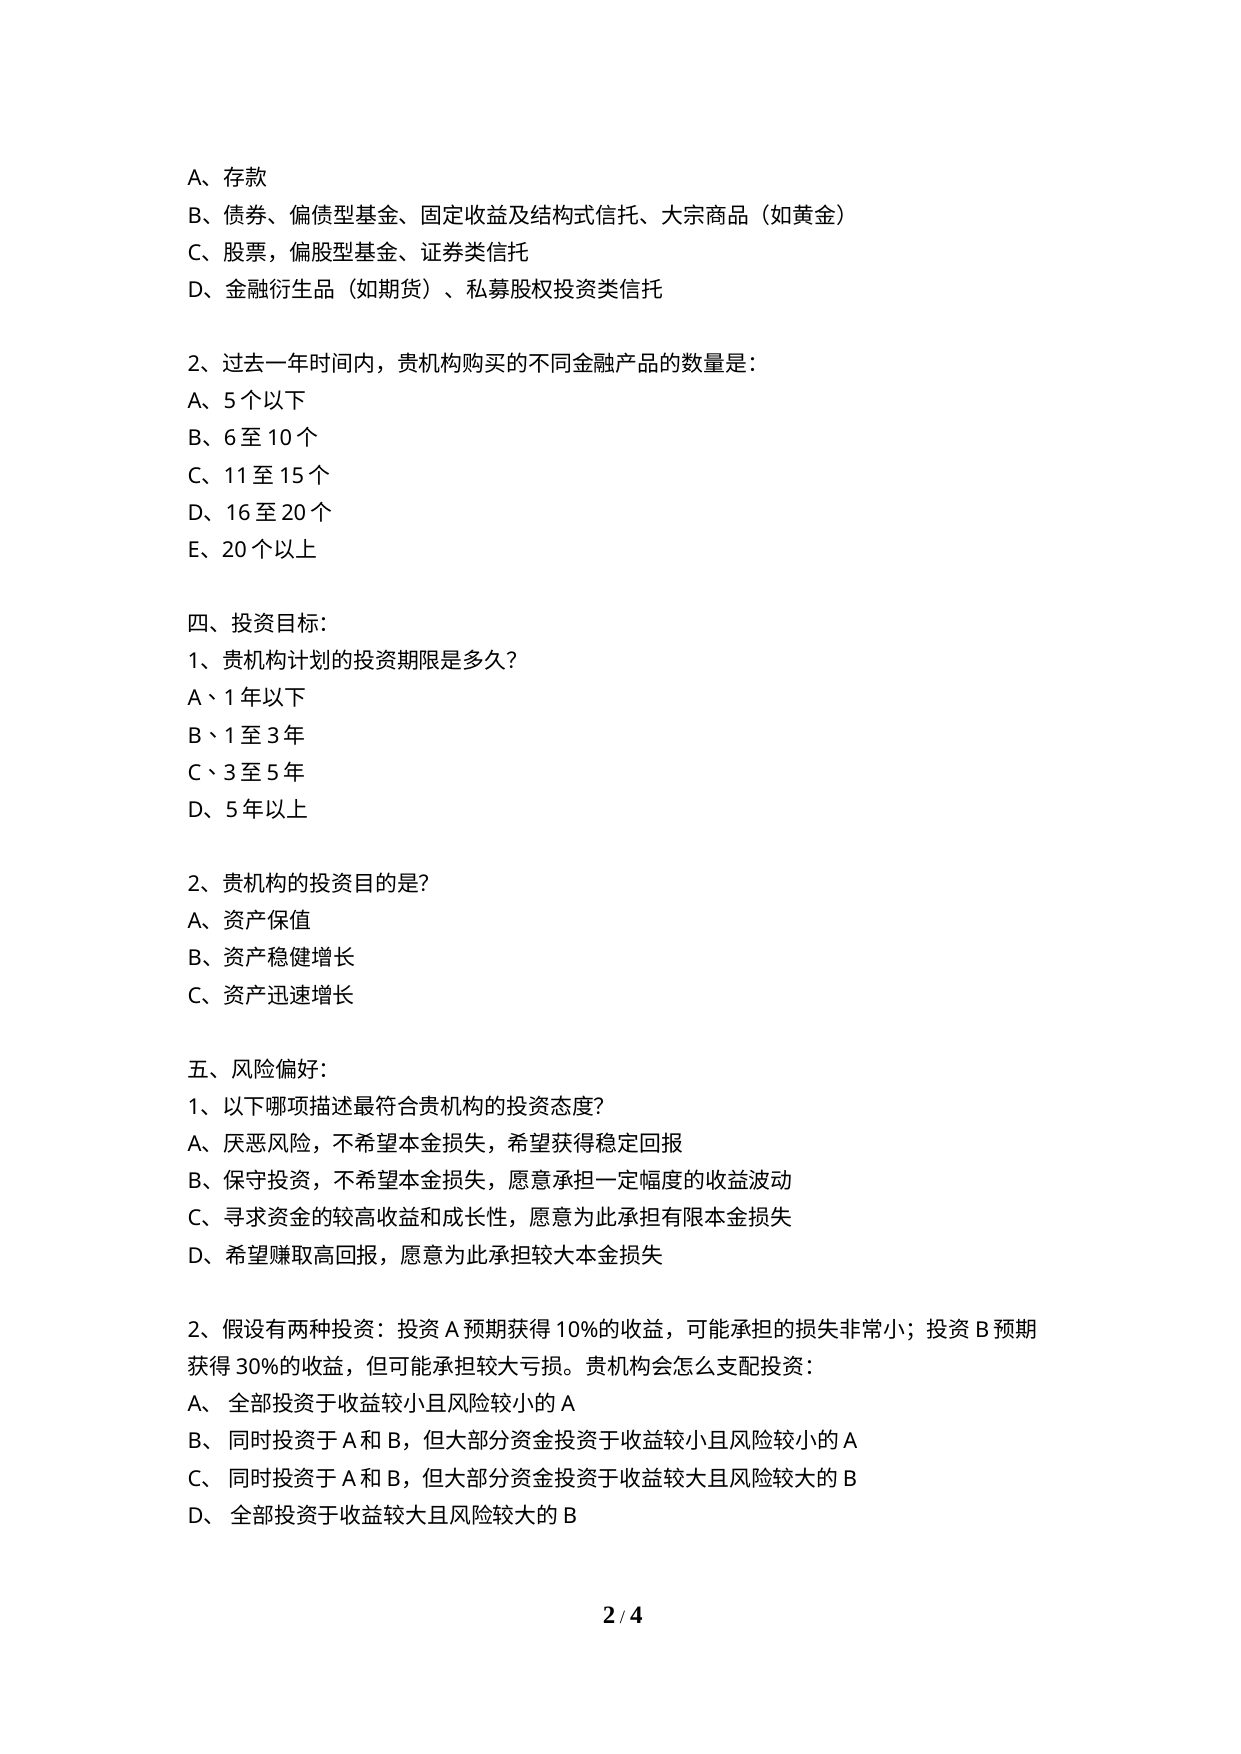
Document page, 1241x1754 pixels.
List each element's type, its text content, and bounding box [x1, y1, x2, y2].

text D、金融衍生品（如期货）、私募股权投资类信托 [187, 272, 1053, 304]
text 四、投资目标： [187, 606, 1053, 638]
text A、资产保值 [187, 903, 1053, 935]
text C、股票，偏股型基金、证券类信托 [187, 234, 1053, 267]
text A、厌恶风险，不希望本金损失，希望获得稳定回报 [187, 1126, 1053, 1158]
text 1、贵机构计划的投资期限是多久？ [187, 643, 1053, 675]
text C、 同时投资于A和B，但大部分资金投资于收益较大且风险较大的B [187, 1460, 1053, 1493]
text C、3至5年 [187, 754, 1053, 787]
text B、1至3年 [187, 717, 1053, 750]
text 1、以下哪项描述最符合贵机构的投资态度？ [187, 1088, 1053, 1121]
text 2、假设有两种投资：投资A预期获得10%的收益，可能承担的损失非常小；投资B预期获得30%的收益，但可能承担较大亏损。贵机构会怎么支配投资： [187, 1311, 1053, 1381]
text C、寻求资金的较高收益和成长性，愿意为此承担有限本金损失 [187, 1200, 1053, 1233]
text A、 全部投资于收益较小且风险较小的A [187, 1386, 1053, 1418]
text D、5年以上 [187, 792, 1053, 824]
text 2、过去一年时间内，贵机构购买的不同金融产品的数量是： [187, 346, 1053, 378]
text E、20个以上 [187, 532, 1053, 564]
text B、债券、偏债型基金、固定收益及结构式信托、大宗商品（如黄金） [187, 197, 1053, 230]
text D、 全部投资于收益较大且风险较大的B [187, 1497, 1053, 1530]
text B、 同时投资于A和B，但大部分资金投资于收益较小且风险较小的A [187, 1423, 1053, 1456]
text D、16至20个 [187, 494, 1053, 527]
text A、5个以下 [187, 383, 1053, 415]
text C、11至15个 [187, 457, 1053, 490]
text B、资产稳健增长 [187, 940, 1053, 973]
text D、希望赚取高回报，愿意为此承担较大本金损失 [187, 1237, 1053, 1270]
text 五、风险偏好： [187, 1051, 1053, 1084]
text B、保守投资，不希望本金损失，愿意承担一定幅度的收益波动 [187, 1163, 1053, 1195]
text 2、贵机构的投资目的是？ [187, 866, 1053, 898]
text A、存款 [187, 160, 1053, 193]
text C、资产迅速增长 [187, 977, 1053, 1010]
text A、1年以下 [187, 680, 1053, 713]
text B、6至10个 [187, 420, 1053, 453]
